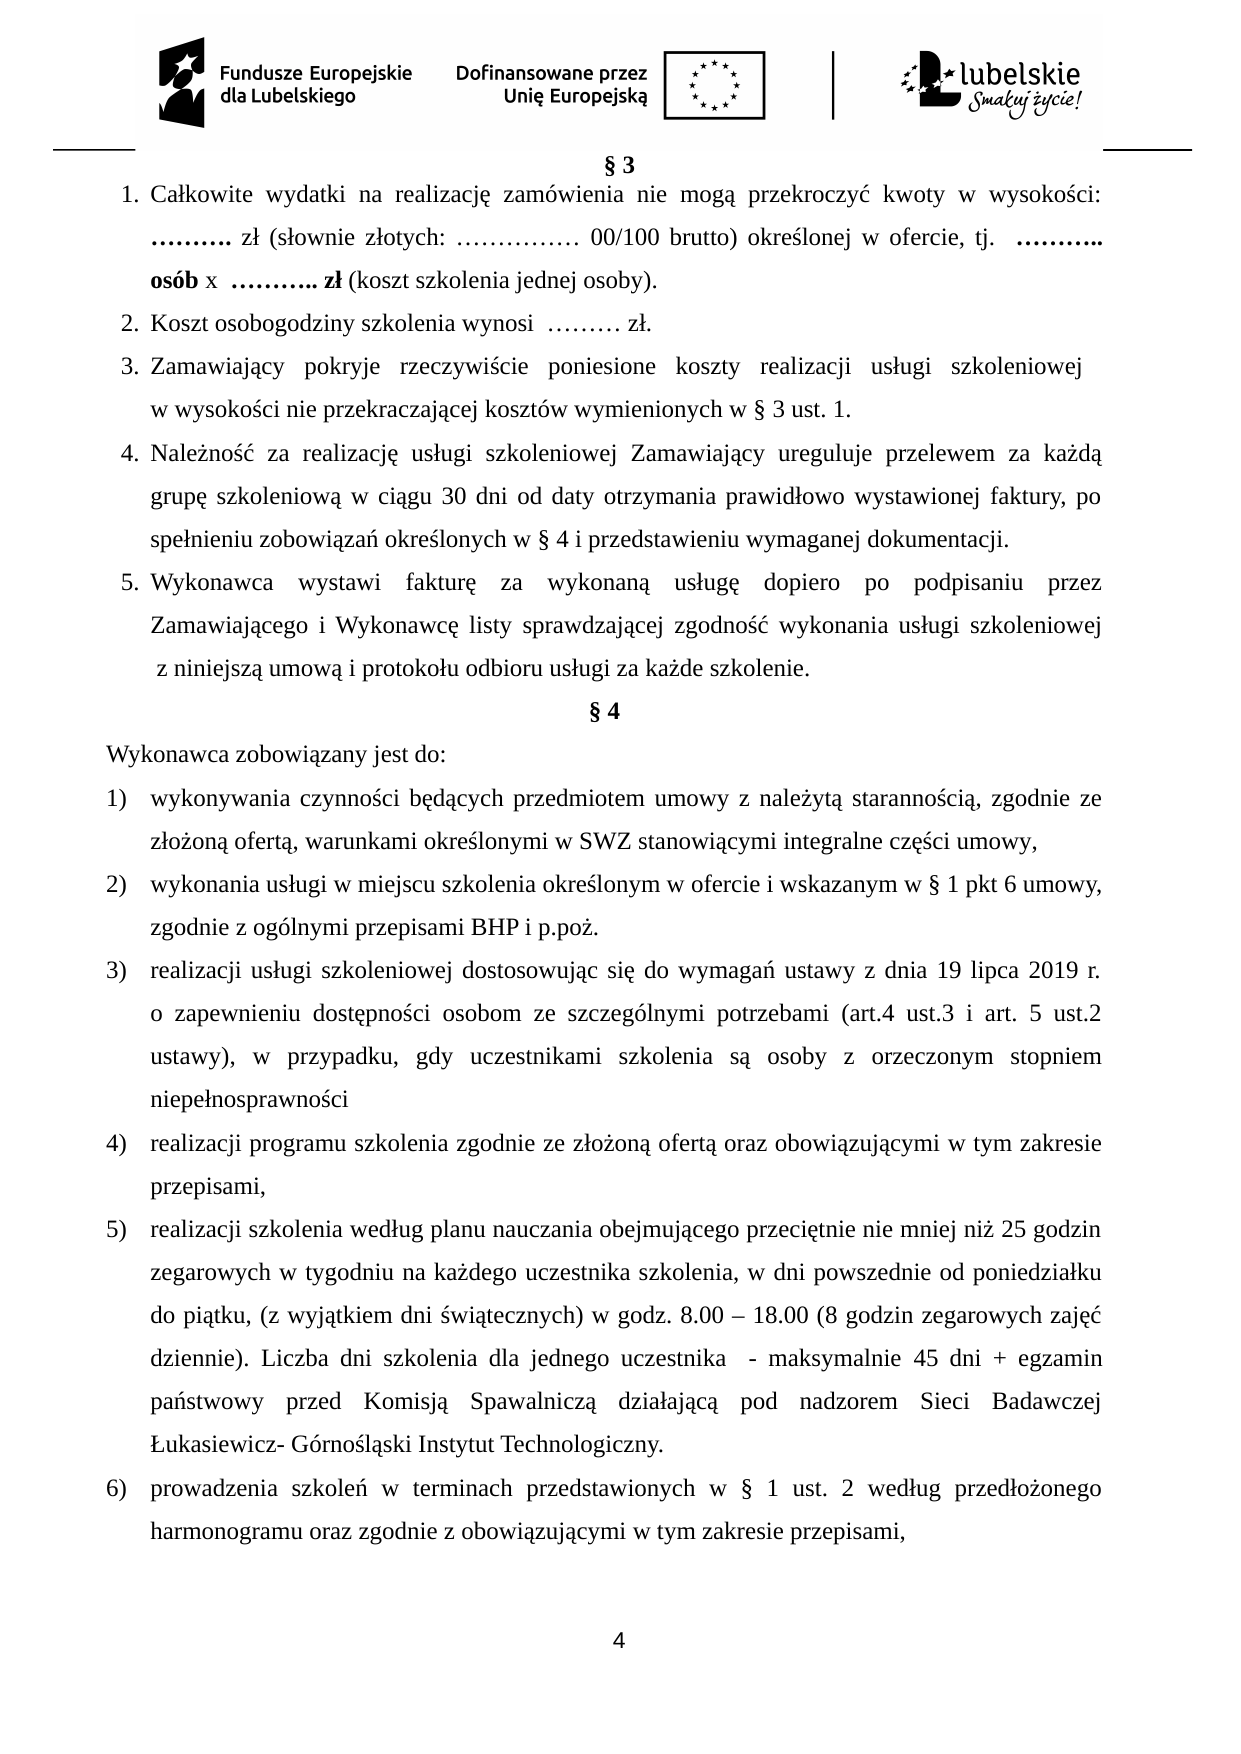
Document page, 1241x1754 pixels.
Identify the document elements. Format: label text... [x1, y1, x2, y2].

list Zamawiający pokryje rzeczywiście poniesione koszty realizacji usługi szkoleniowej w wysokości nie przekraczającej kosztów wymienionych w § 3 ust. 1. [121, 351, 1103, 423]
list wykonania usługi w miejscu szkolenia określonym w ofercie i wskazanym w § 1 pkt 6 umowy, zgodnie z ogólnymi przepisami BHP i p.poż. [106, 869, 1103, 941]
list prowadzenia szkoleń w terminach przedstawionych w § 1 ust. 2 według przedłożonego harmonogramu oraz zgodnie z obowiązującymi w tym zakresie przepisami, [106, 1473, 1103, 1544]
list realizacji programu szkolenia zgodnie ze złożoną ofertą oraz obowiązującymi w tym zakresie przepisami, [106, 1128, 1103, 1199]
list realizacji szkolenia według planu nauczania obejmującego przeciętnie nie mniej niż 25 godzin zegarowych w tygodniu na każdego uczestnika szkolenia, w dni powszednie od poniedziałku do piątku, (z wyjątkiem dni świątecznych) w godz. 8.00 – 18.00 (8 godzin zegarowych zajęć dziennie). Liczba dni szkolenia dla jednego uczestnika - maksymalnie 45 dni + egzamin państwowy przed Komisją Spawalniczą działającą pod nadzorem Sieci Badawczej Łukasiewicz- Górnośląski Instytut Technologiczny. [106, 1214, 1103, 1458]
list realizacji usługi szkoleniowej dostosowując się do wymagań ustawy z dnia 19 lipca 2019 r. o zapewnieniu dostępności osobom ze szczególnymi potrzebami (art.4 ust.3 i art. 5 ust.2 ustawy), w przypadku, gdy uczestnikami szkolenia są osoby z orzeczonym stopniem niepełnosprawności [106, 955, 1103, 1113]
list Należność za realizację usługi szkoleniowej Zamawiający ureguluje przelewem za każdą grupę szkoleniową w ciągu 30 dni od daty otrzymania prawidłowo wystawionej faktury, po spełnieniu zobowiązań określonych w § 4 i przedstawieniu wymaganej dokumentacji. [121, 438, 1103, 553]
text § 4 [106, 696, 1103, 725]
list Koszt osobogodziny szkolenia wynosi ……… zł. [121, 308, 1103, 337]
picture [135, 14, 1104, 151]
text § 3 [135, 151, 1103, 179]
text Wykonawca zobowiązany jest do: [106, 739, 1103, 768]
list wykonywania czynności będących przedmiotem umowy z należytą starannością, zgodnie ze złożoną ofertą, warunkami określonymi w SWZ stanowiącymi integralne części umowy, [106, 783, 1103, 854]
list Całkowite wydatki na realizację zamówienia nie mogą przekroczyć kwoty w wysokości: ………. zł (słownie złotych: …………… 00/100 brutto) określonej w ofercie, tj. ……….. osób x ……….. zł (koszt szkolenia jednej osoby). [121, 179, 1103, 294]
list Wykonawca wystawi fakturę za wykonaną usługę dopiero po podpisaniu przez Zamawiającego i Wykonawcę listy sprawdzającej zgodność wykonania usługi szkoleniowej z niniejszą umową i protokołu odbioru usługi za każde szkolenie. [121, 567, 1103, 682]
